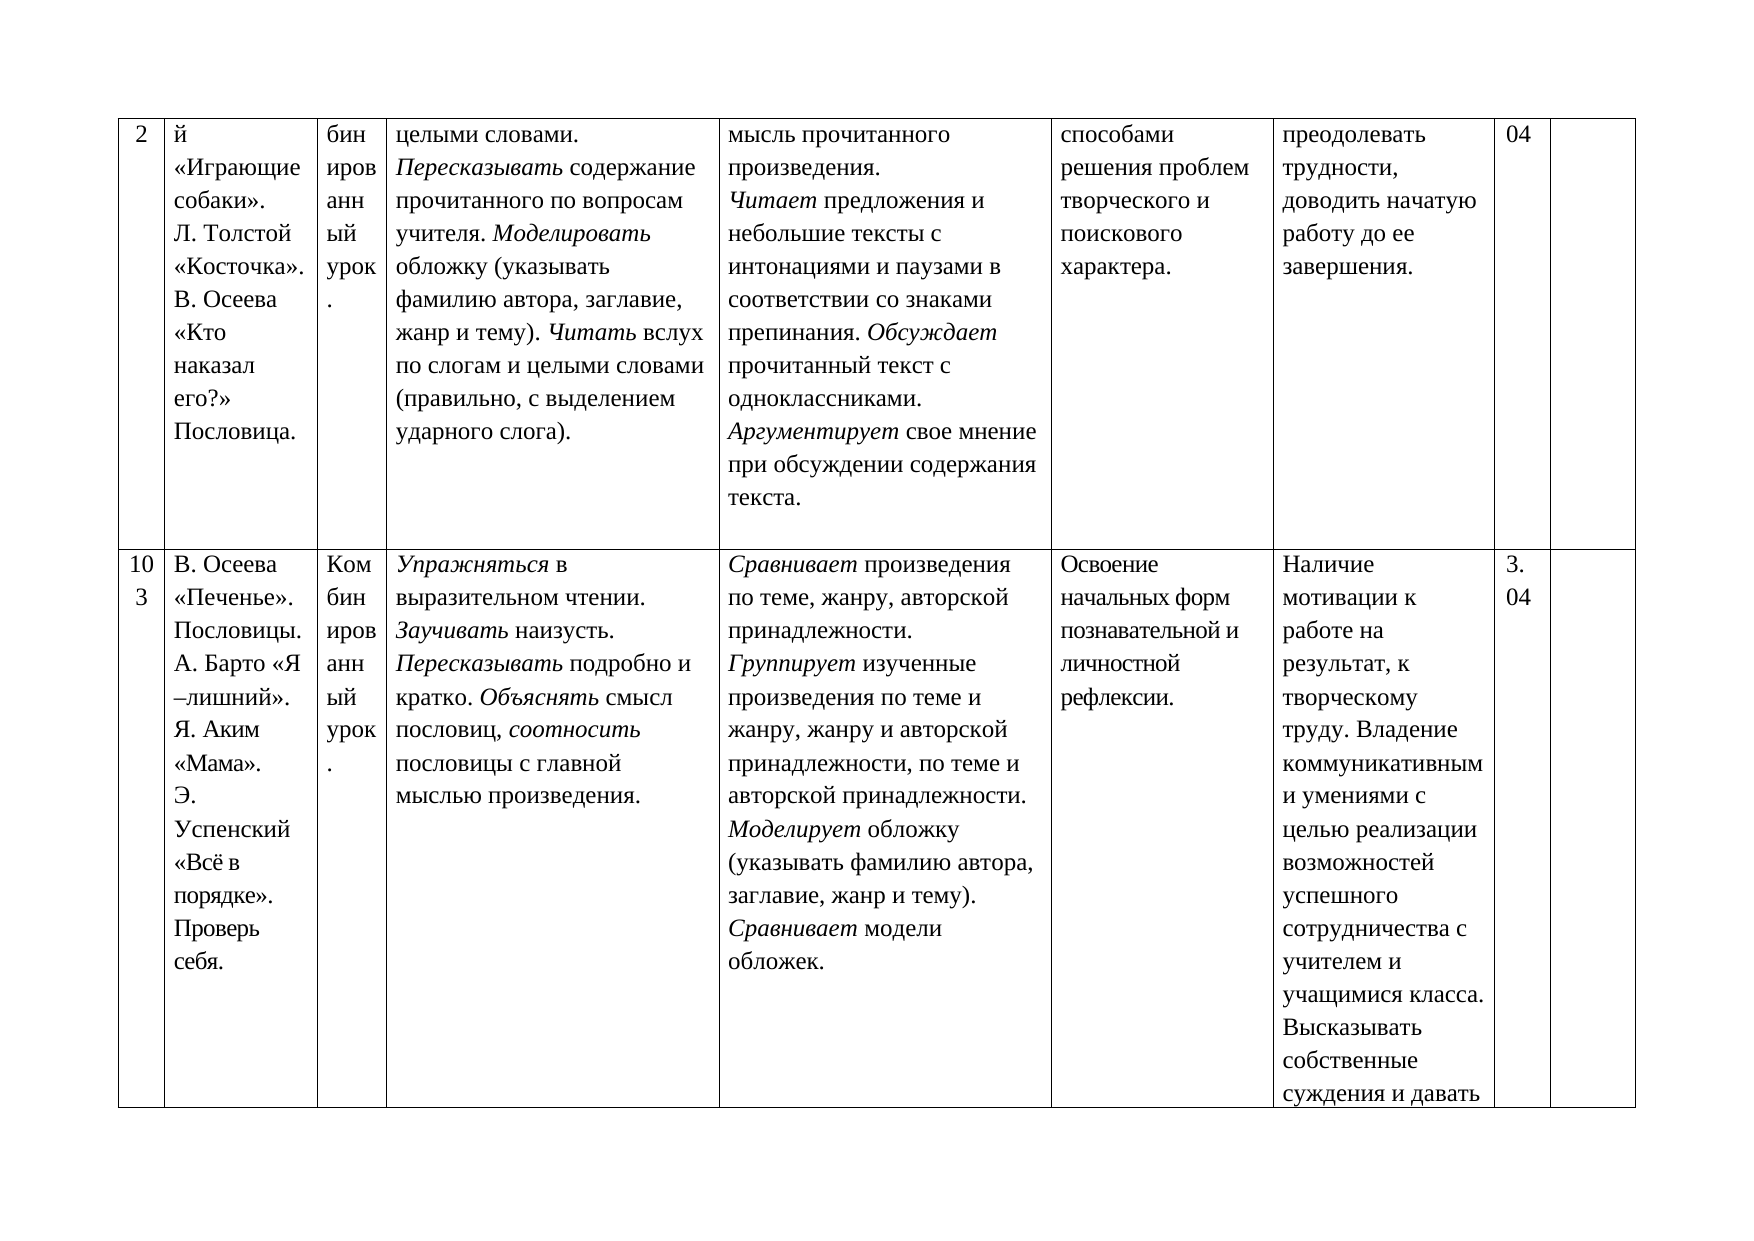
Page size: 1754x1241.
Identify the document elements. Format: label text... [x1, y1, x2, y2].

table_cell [720, 119, 1051, 548]
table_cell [318, 550, 386, 1107]
table_cell 2. 04 [1495, 119, 1550, 548]
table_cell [1274, 119, 1494, 548]
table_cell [165, 550, 317, 1107]
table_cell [1052, 119, 1273, 548]
table_cell 3. 04 [1495, 550, 1550, 1107]
table_cell 102 [119, 119, 164, 548]
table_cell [165, 119, 317, 548]
table_cell [1551, 550, 1635, 1107]
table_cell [387, 550, 719, 1107]
table_cell [1551, 119, 1635, 548]
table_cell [387, 119, 719, 548]
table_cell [1052, 550, 1273, 1107]
table_cell 103 [119, 550, 164, 1107]
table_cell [1274, 550, 1494, 1107]
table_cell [318, 119, 386, 548]
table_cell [720, 550, 1051, 1107]
